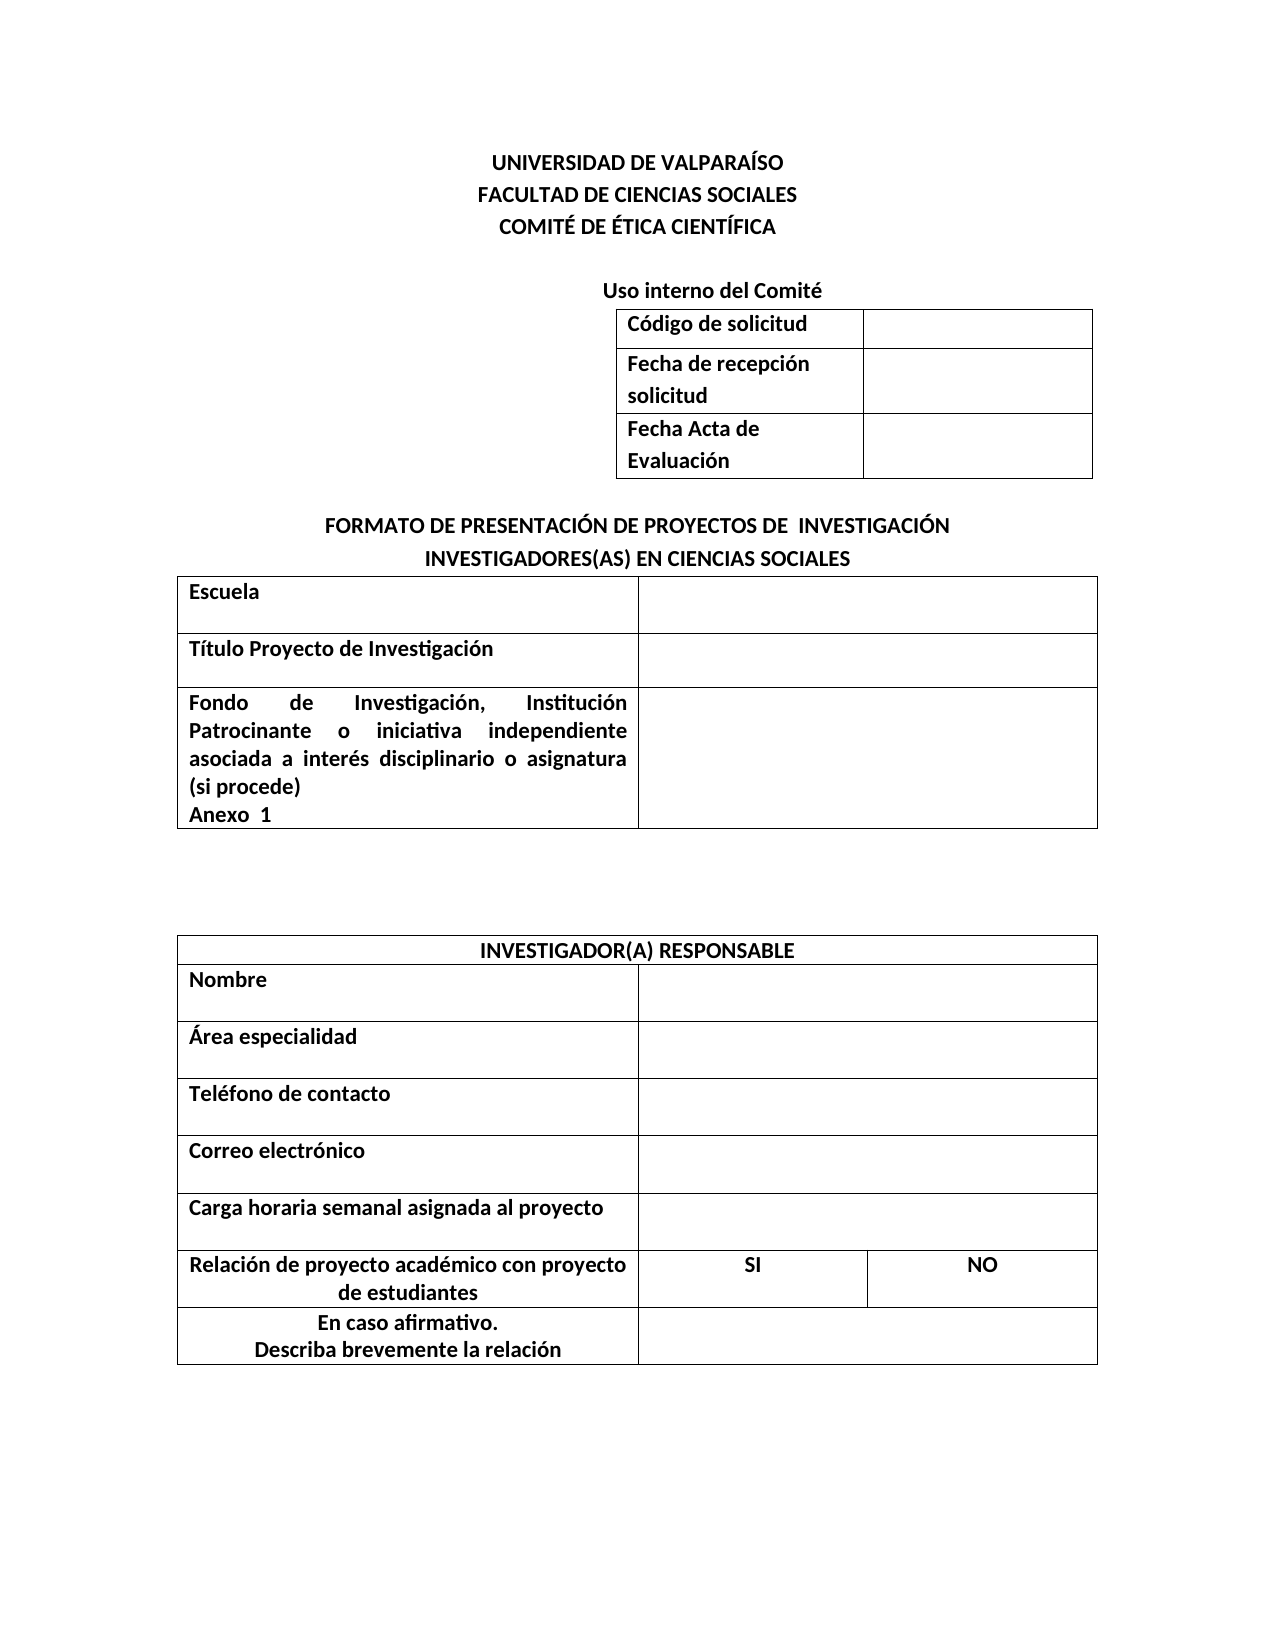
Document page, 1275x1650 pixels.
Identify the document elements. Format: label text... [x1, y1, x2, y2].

table_cell [639, 1194, 1097, 1249]
table_cell Fecha de recepción solicitud [617, 349, 863, 413]
table_cell [639, 1136, 1097, 1192]
table_header [864, 310, 1092, 348]
text FORMATO DE PRESENTACIÓN DE PROYECTOS DE INVESTIGACIÓN [177, 512, 1098, 539]
table_cell Nombre [178, 965, 638, 1021]
table_cell Correo electrónico [178, 1136, 638, 1192]
text FACULTAD DE CIENCIAS SOCIALES [177, 180, 1098, 208]
table_cell [639, 634, 1097, 687]
text COMITÉ DE ÉTICA CIENTÍFICA [177, 212, 1098, 240]
table_cell [639, 1308, 1097, 1364]
table_cell Fondo de Investigación, Institución Patrocinante o iniciativa independiente asociada a interés disciplinario o asignatura (si procede) Anexo 1 [178, 688, 638, 828]
table_cell [639, 688, 1097, 828]
table_header INVESTIGADOR(A) RESPONSABLE [178, 936, 1097, 964]
text INVESTIGADORES(AS) EN CIENCIAS SOCIALES [177, 544, 1098, 572]
table_cell Área especialidad [178, 1022, 638, 1078]
table_header [639, 577, 1097, 633]
text Uso interno del Comité [252, 276, 1098, 304]
table_cell [639, 965, 1097, 1021]
table_cell Carga horaria semanal asignada al proyecto [178, 1194, 638, 1249]
table_cell Título Proyecto de Investigación [178, 634, 638, 687]
table_cell Relación de proyecto académico con proyecto de estudiantes [178, 1251, 638, 1307]
table_cell Teléfono de contacto [178, 1079, 638, 1135]
table_cell [864, 349, 1092, 413]
table_cell [639, 1022, 1097, 1078]
table_cell En caso afirmativo. Describa brevemente la relación [178, 1308, 638, 1364]
table_cell [864, 414, 1092, 478]
table_header Código de solicitud [617, 310, 863, 348]
table_cell Fecha Acta de Evaluación [617, 414, 863, 478]
table_cell SI [639, 1251, 867, 1307]
text UNIVERSIDAD DE VALPARAÍSO [177, 148, 1098, 176]
table_header Escuela [178, 577, 638, 633]
table_cell NO [868, 1251, 1097, 1307]
table_cell [639, 1079, 1097, 1135]
